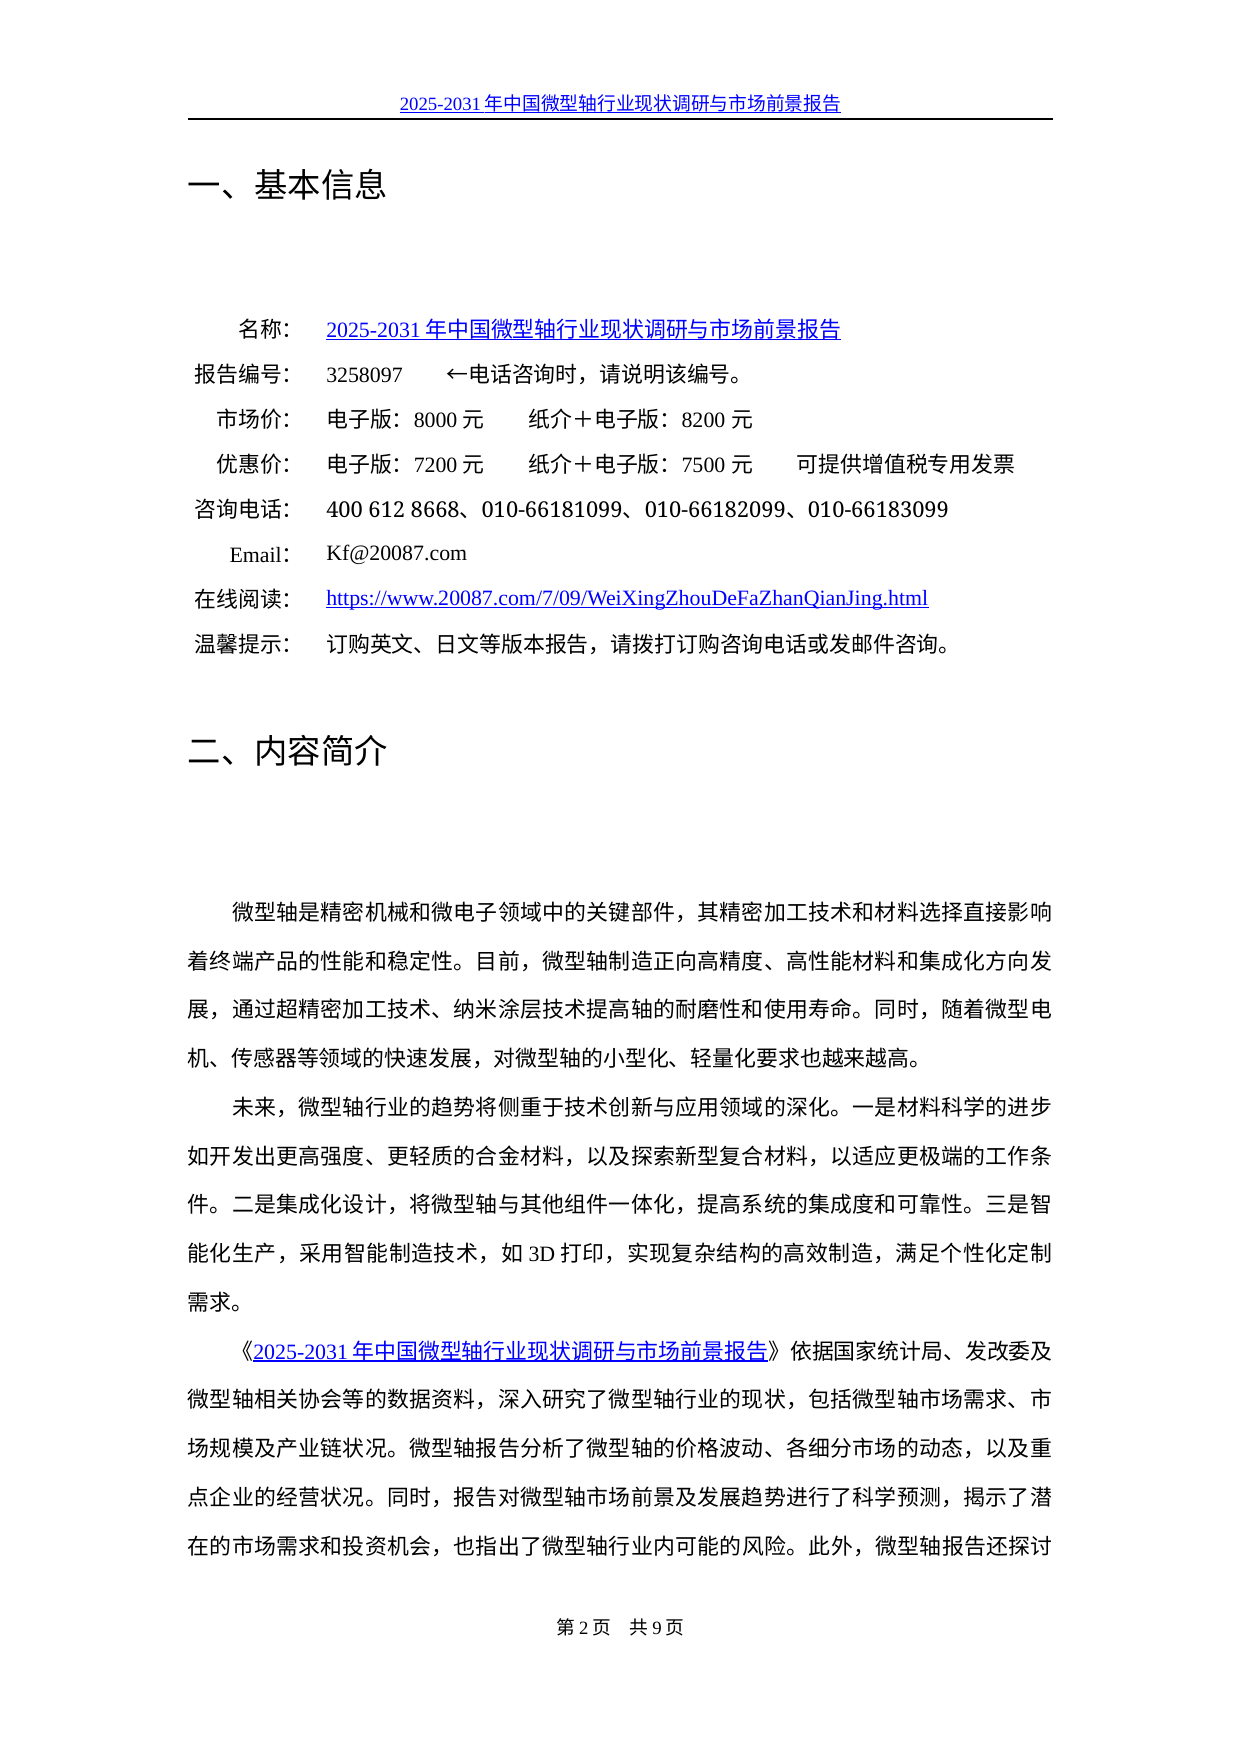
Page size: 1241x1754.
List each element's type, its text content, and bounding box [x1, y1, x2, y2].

table_cell 3258097 ←电话咨询时，请说明该编号。 [315, 357, 1073, 402]
table_cell 订购英文、日文等版本报告，请拨打订购咨询电话或发邮件咨询。 [315, 627, 1073, 672]
table_cell 在线阅读： [167, 582, 315, 627]
table_cell [315, 582, 1073, 627]
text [187, 894, 1053, 1561]
title 二、内容简介 [187, 717, 1053, 782]
table_cell 电子版：8000 元 纸介＋电子版：8200 元 [315, 402, 1073, 447]
table_cell 400 612 8668、010-66181099、010-66182099、010-66183099 [315, 492, 1073, 537]
title 一、基本信息 [187, 150, 1053, 215]
table_cell 市场价： [167, 402, 315, 447]
table_header 名称： [167, 312, 315, 357]
table_cell 咨询电话： [167, 492, 315, 537]
table_cell 温馨提示： [167, 627, 315, 672]
table_header 2025-2031年中国微型轴行业现状调研与市场前景报告 [315, 312, 1073, 357]
table_cell 电子版：7200 元 纸介＋电子版：7500 元 可提供增值税专用发票 [315, 447, 1073, 492]
table_cell 优惠价： [167, 447, 315, 492]
table_cell Kf@20087.com [315, 537, 1073, 582]
table_cell Email： [167, 537, 315, 582]
table_cell 报告编号： [167, 357, 315, 402]
